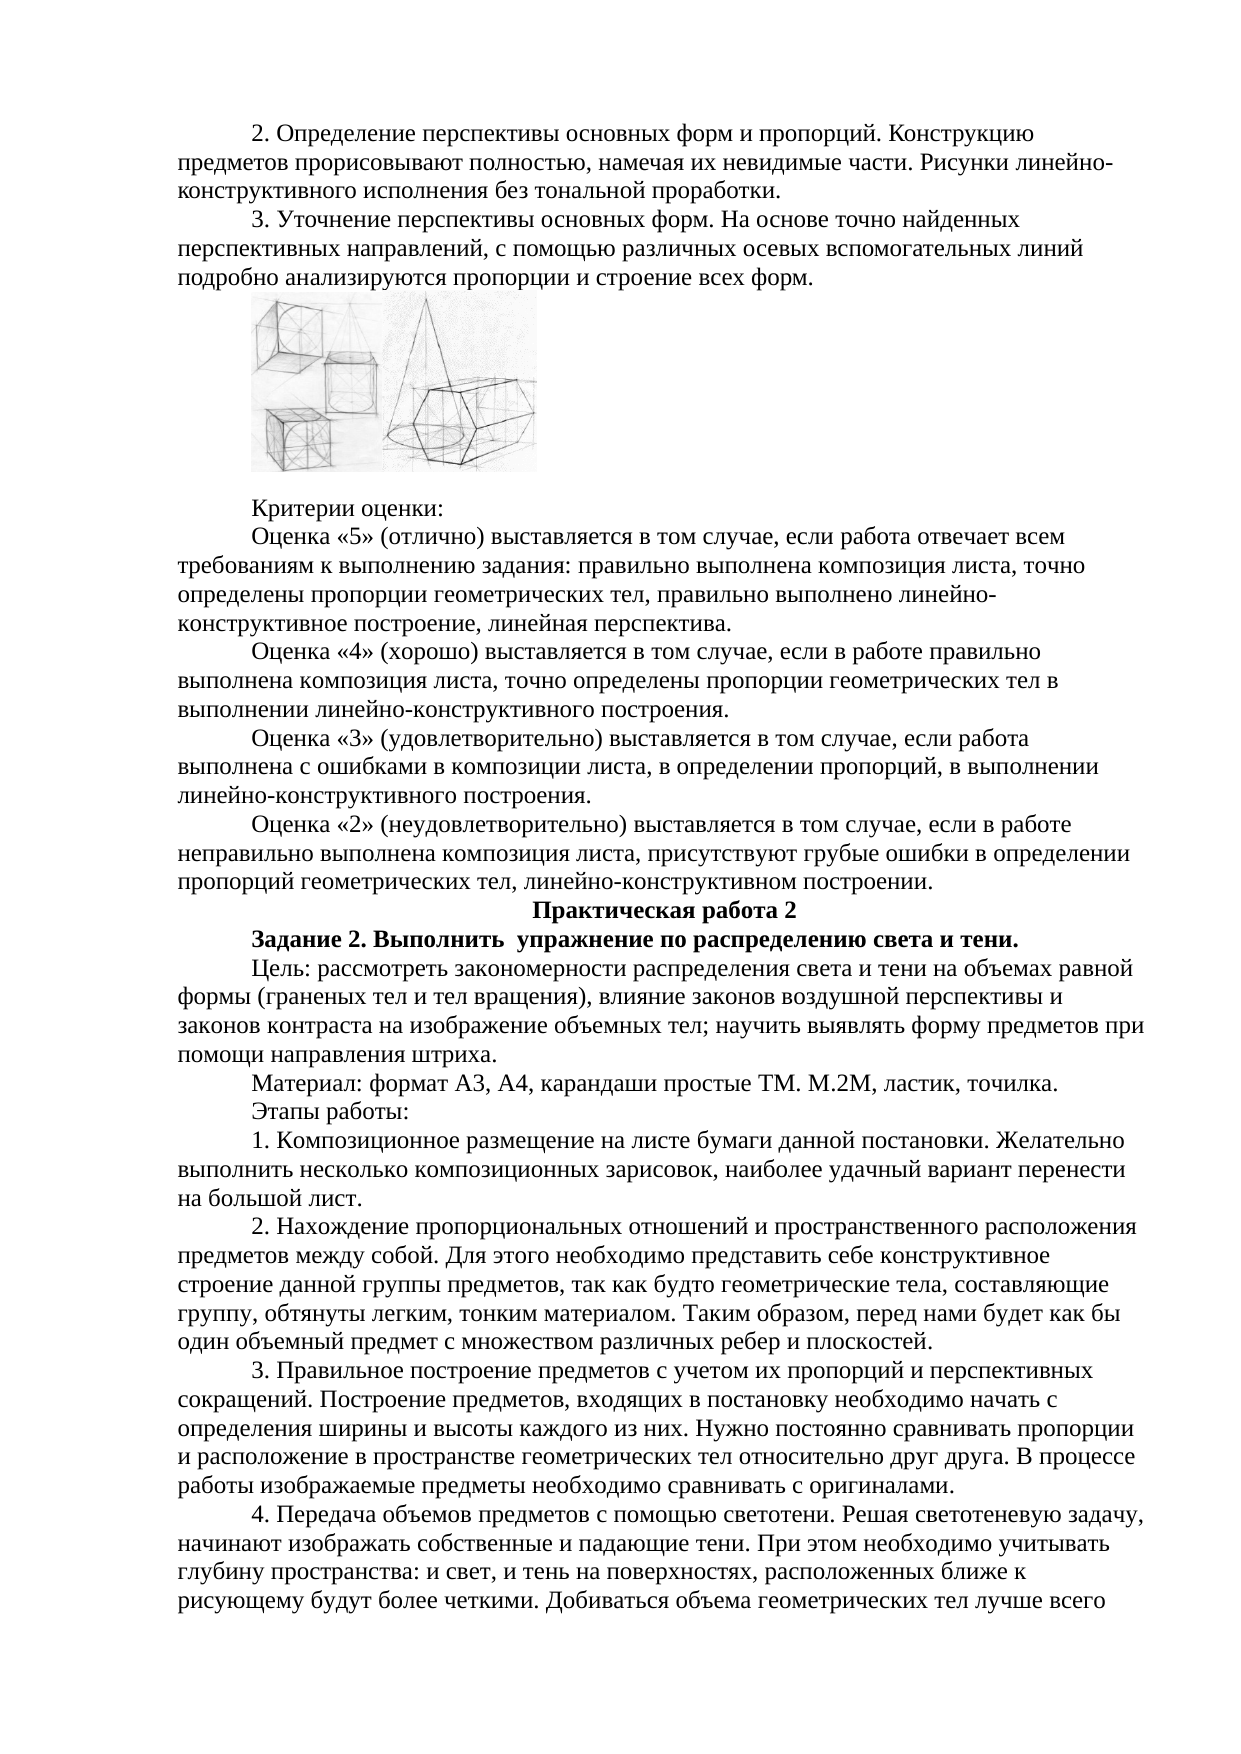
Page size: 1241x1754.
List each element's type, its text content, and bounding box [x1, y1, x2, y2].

text 3. Правильное построение предметов с учетом их пропорций и перспективных сокращений. Построение предметов, входящих в постановку необходимо начать с определения ширины и высоты каждого из них. Нужно постоянно сравнивать пропорции и расположение в пространстве геометрических тел относительно друг друга. В процессе работы изображаемые предметы необходимо сравнивать с оригиналами. [177, 1355, 1152, 1499]
text 2. Нахождение пропорциональных отношений и пространственного расположения предметов между собой. Для этого необходимо представить себе конструктивное строение данной группы предметов, так как будто геометрические тела, составляющие группу, обтянуты легким, тонким материалом. Таким образом, перед нами будет как бы один объемный предмет с множеством различных ребер и плоскостей. [177, 1211, 1152, 1355]
text Критерии оценки: [177, 493, 1152, 521]
text Цель: рассмотреть закономерности распределения света и тени на объемах равной формы (граненых тел и тел вращения), влияние законов воздушной перспективы и законов контраста на изображение объемных тел; научить выявлять форму предметов при помощи направления штриха. [177, 953, 1152, 1068]
text Оценка «4» (хорошо) выставляется в том случае, если в работе правильно выполнена композиция листа, точно определены пропорции геометрических тел в выполнении линейно-конструктивного построения. [177, 636, 1152, 723]
text 3. Уточнение перспективы основных форм. На основе точно найденных перспективных направлений, с помощью различных осевых вспомогательных линий подробно анализируются пропорции и строение всех форм. [177, 204, 1152, 291]
text 2. Определение перспективы основных форм и пропорций. Конструкцию предметов прорисовывают полностью, намечая их невидимые части. Рисунки линейно-конструктивного исполнения без тональной проработки. [177, 118, 1152, 204]
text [177, 1499, 1152, 1614]
text Материал: формат А3, А4, карандаши простые ТМ. М.2М, ластик, точилка. [177, 1068, 1152, 1096]
text Этапы работы: [177, 1096, 1152, 1125]
text Оценка «3» (удовлетворительно) выставляется в том случае, если работа выполнена с ошибками в композиции листа, в определении пропорций, в выполнении линейно-конструктивного построения. [177, 723, 1152, 809]
text 1. Композиционное размещение на листе бумаги данной постановки. Желательно выполнить несколько композиционных зарисовок, наиболее удачный вариант перенести на большой лист. [177, 1125, 1152, 1211]
text Задание 2. Выполнить упражнение по распределению света и тени. [177, 924, 1152, 953]
text Практическая работа 2 [177, 895, 1152, 924]
picture [251, 290, 537, 472]
text Оценка «2» (неудовлетворительно) выставляется в том случае, если в работе неправильно выполнена композиция листа, присутствуют грубые ошибки в определении пропорций геометрических тел, линейно-конструктивном построении. [177, 809, 1152, 895]
text Оценка «5» (отлично) выставляется в том случае, если работа отвечает всем требованиям к выполнению задания: правильно выполнена композиция листа, точно определены пропорции геометрических тел, правильно выполнено линейно-конструктивное построение, линейная перспектива. [177, 521, 1152, 636]
